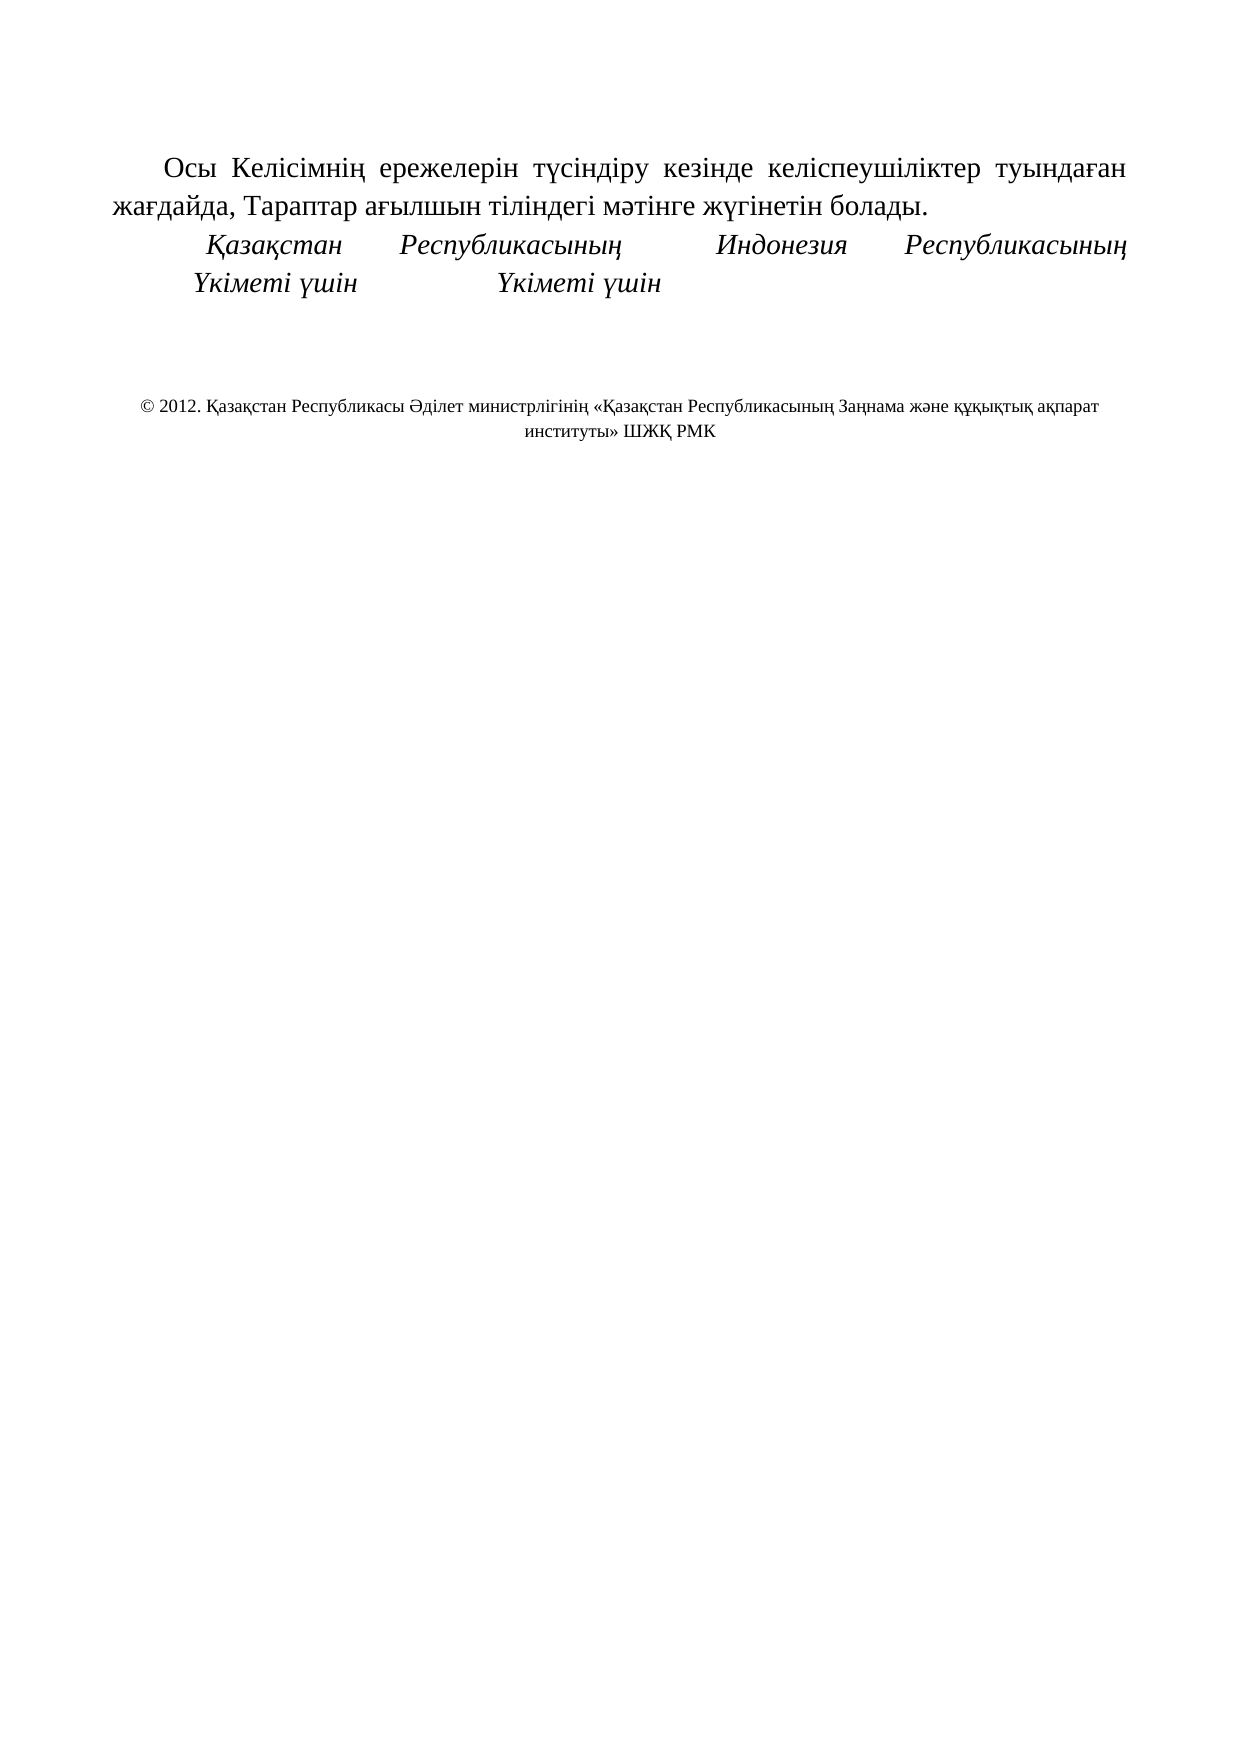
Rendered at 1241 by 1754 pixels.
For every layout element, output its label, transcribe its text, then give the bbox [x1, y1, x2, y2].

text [112, 150, 1128, 222]
text © 2012. Қазақстан Республикасы Әділет министрлігінің «Қазақстан Республикасының Заңнама және құқықтық ақпарат институты» ШЖҚ РМК [112, 395, 1128, 441]
text Қазақстан Республикасының Индонезия Республикасының Үкіметі үшін Үкіметі үшін [112, 227, 1128, 299]
